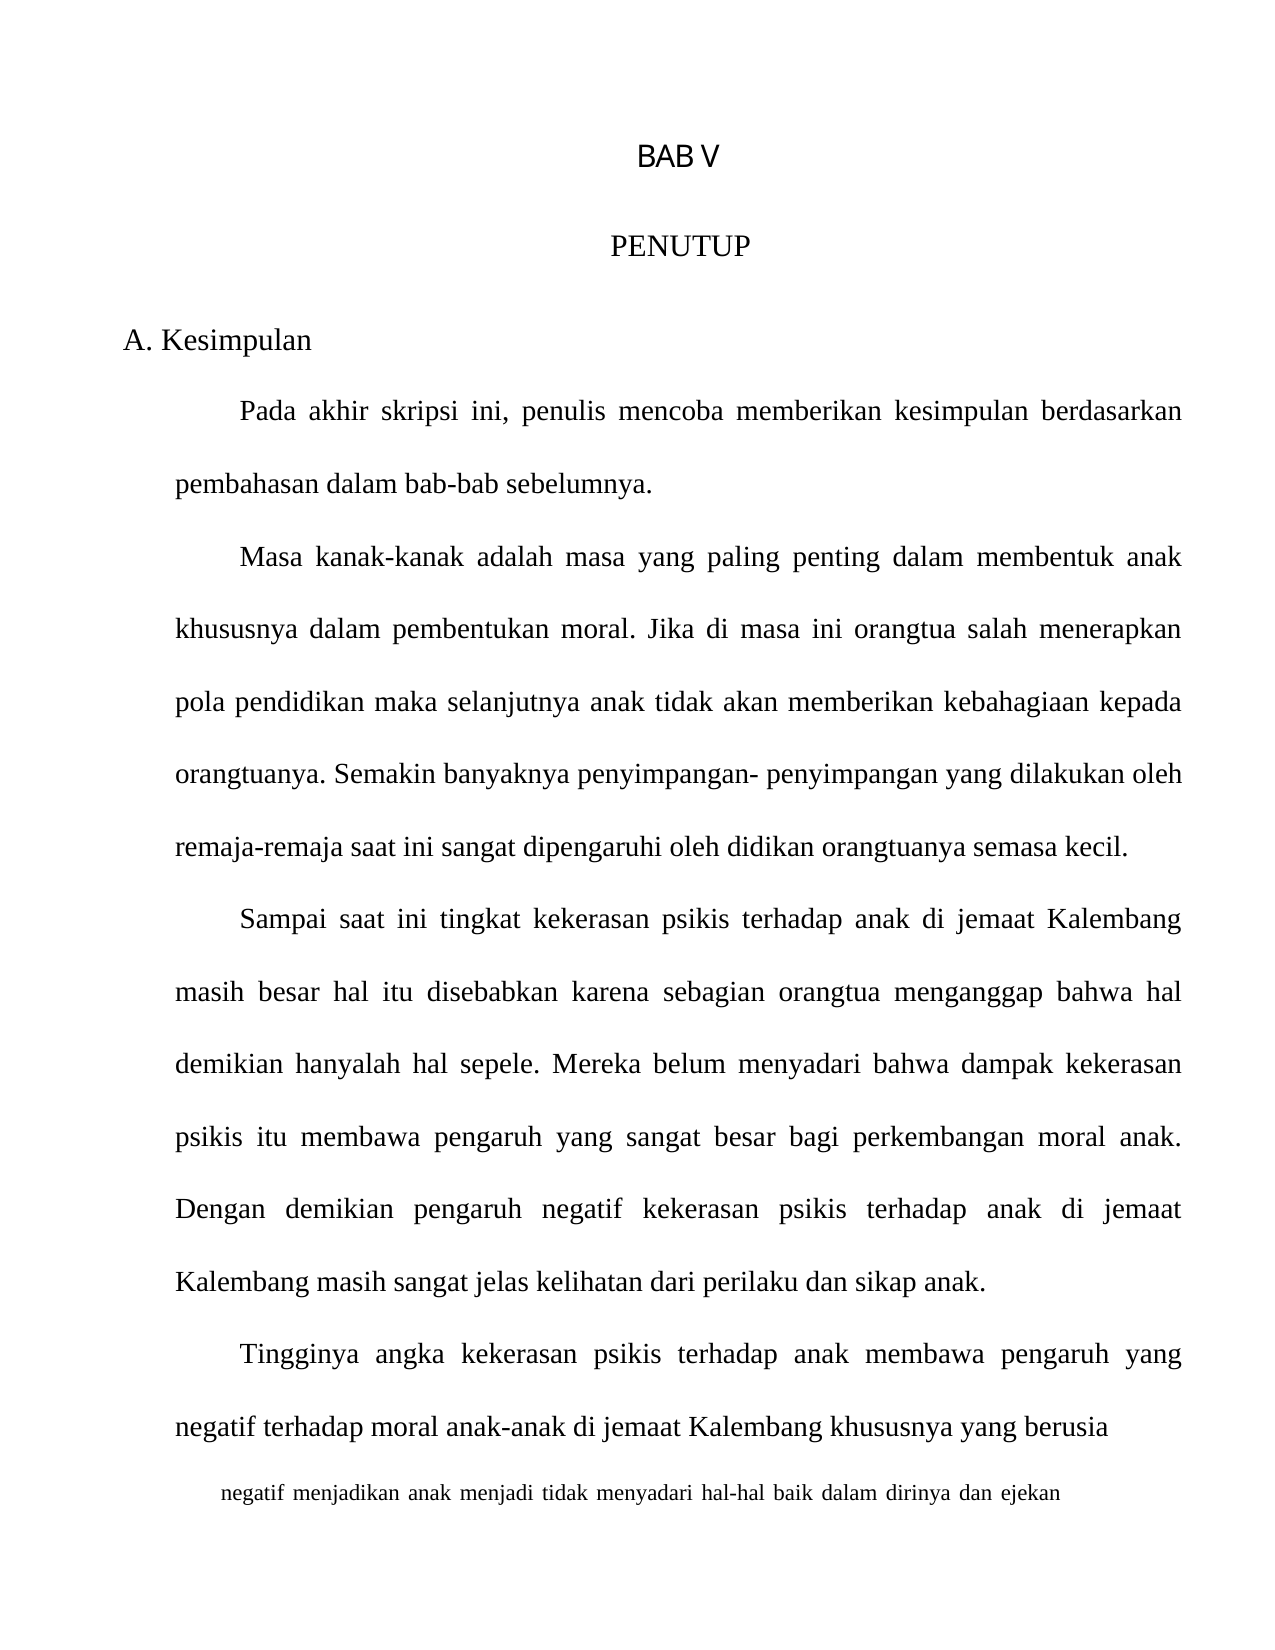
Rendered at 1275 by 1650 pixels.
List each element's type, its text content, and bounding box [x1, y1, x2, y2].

text Sampai saat ini tingkat kekerasan psikis terhadap anak di jemaat Kalembang masih besar hal itu disebabkan karena sebagian orangtua menganggap bahwa hal demikian hanyalah hal sepele. Mereka belum menyadari bahwa dampak kekerasan psikis itu membawa pengaruh yang sangat besar bagi perkembangan moral anak. Dengan demikian pengaruh negatif kekerasan psikis terhadap anak di jemaat Kalembang masih sangat jelas kelihatan dari perilaku dan sikap anak. [175, 871, 1183, 1306]
text PENUTUP [610, 232, 1183, 263]
text Masa kanak-kanak adalah masa yang paling penting dalam membentuk anak khususnya dalam pembentukan moral. Jika di masa ini orangtua salah menerapkan pola pendidikan maka selanjutnya anak tidak akan memberikan kebahagiaan kepada orangtuanya. Semakin banyaknya penyimpangan- penyimpangan yang dilakukan oleh remaja-remaja saat ini sangat dipengaruhi oleh didikan orangtuanya semasa kecil. [175, 508, 1183, 871]
text A. Kesimpulan [123, 325, 1183, 356]
text Tingginya angka kekerasan psikis terhadap anak membawa pengaruh yang negatif terhadap moral anak-anak di jemaat Kalembang khususnya yang berusia [175, 1306, 1183, 1451]
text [221, 1451, 1062, 1513]
text Pada akhir skripsi ini, penulis mencoba memberikan kesimpulan berdasarkan pembahasan dalam bab-bab sebelumnya. [175, 361, 1183, 508]
